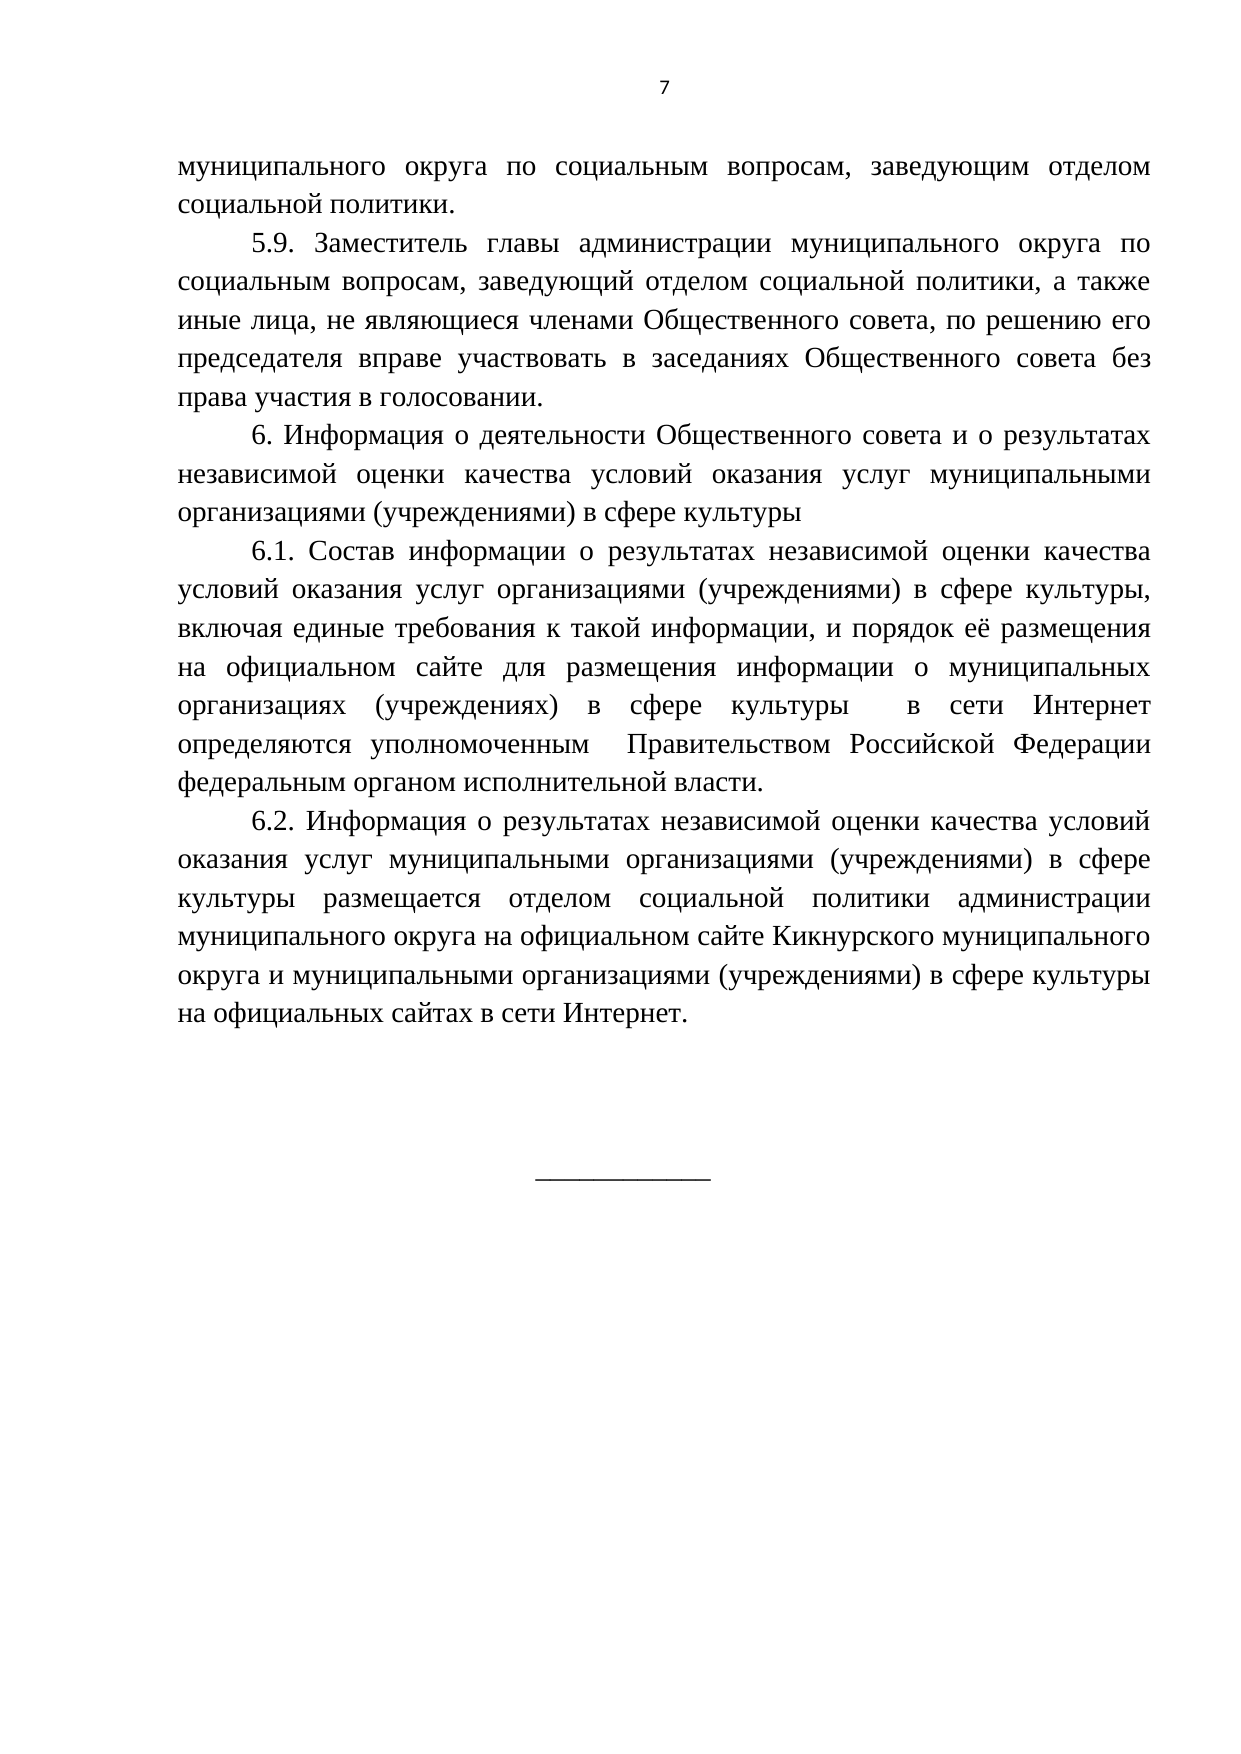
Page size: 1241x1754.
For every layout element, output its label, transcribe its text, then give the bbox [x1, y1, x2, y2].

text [177, 148, 1152, 220]
text 5.9. Заместитель главы администрации муниципального округа по социальным вопросам, заведующий отделом социальной политики, а также иные лица, не являющиеся членами Общественного совета, по решению его председателя вправе участвовать в заседаниях Общественного совета без права участия в голосовании. [177, 225, 1152, 412]
text 6.2. Информация о результатах независимой оценки качества условий оказания услуг муниципальными организациями (учреждениями) в сфере культуры размещается отделом социальной политики администрации муниципального округа на официальном сайте Кикнурского муниципального округа и муниципальными организациями (учреждениями) в сфере культуры на официальных сайтах в сети Интернет. [177, 803, 1152, 1029]
text 6.1. Состав информации о результатах независимой оценки качества условий оказания услуг организациями (учреждениями) в сфере культуры, включая единые требования к такой информации, и порядок её размещения на официальном сайте для размещения информации о муниципальных организациях (учреждениях) в сфере культуры в сети Интернет определяются уполномоченным Правительством Российской Федерации федеральным органом исполнительной власти. [177, 533, 1152, 798]
text 6. Информация о деятельности Общественного совета и о результатах независимой оценки качества условий оказания услуг муниципальными организациями (учреждениями) в сфере культуры [177, 417, 1152, 528]
text ____________ [177, 1150, 1152, 1183]
